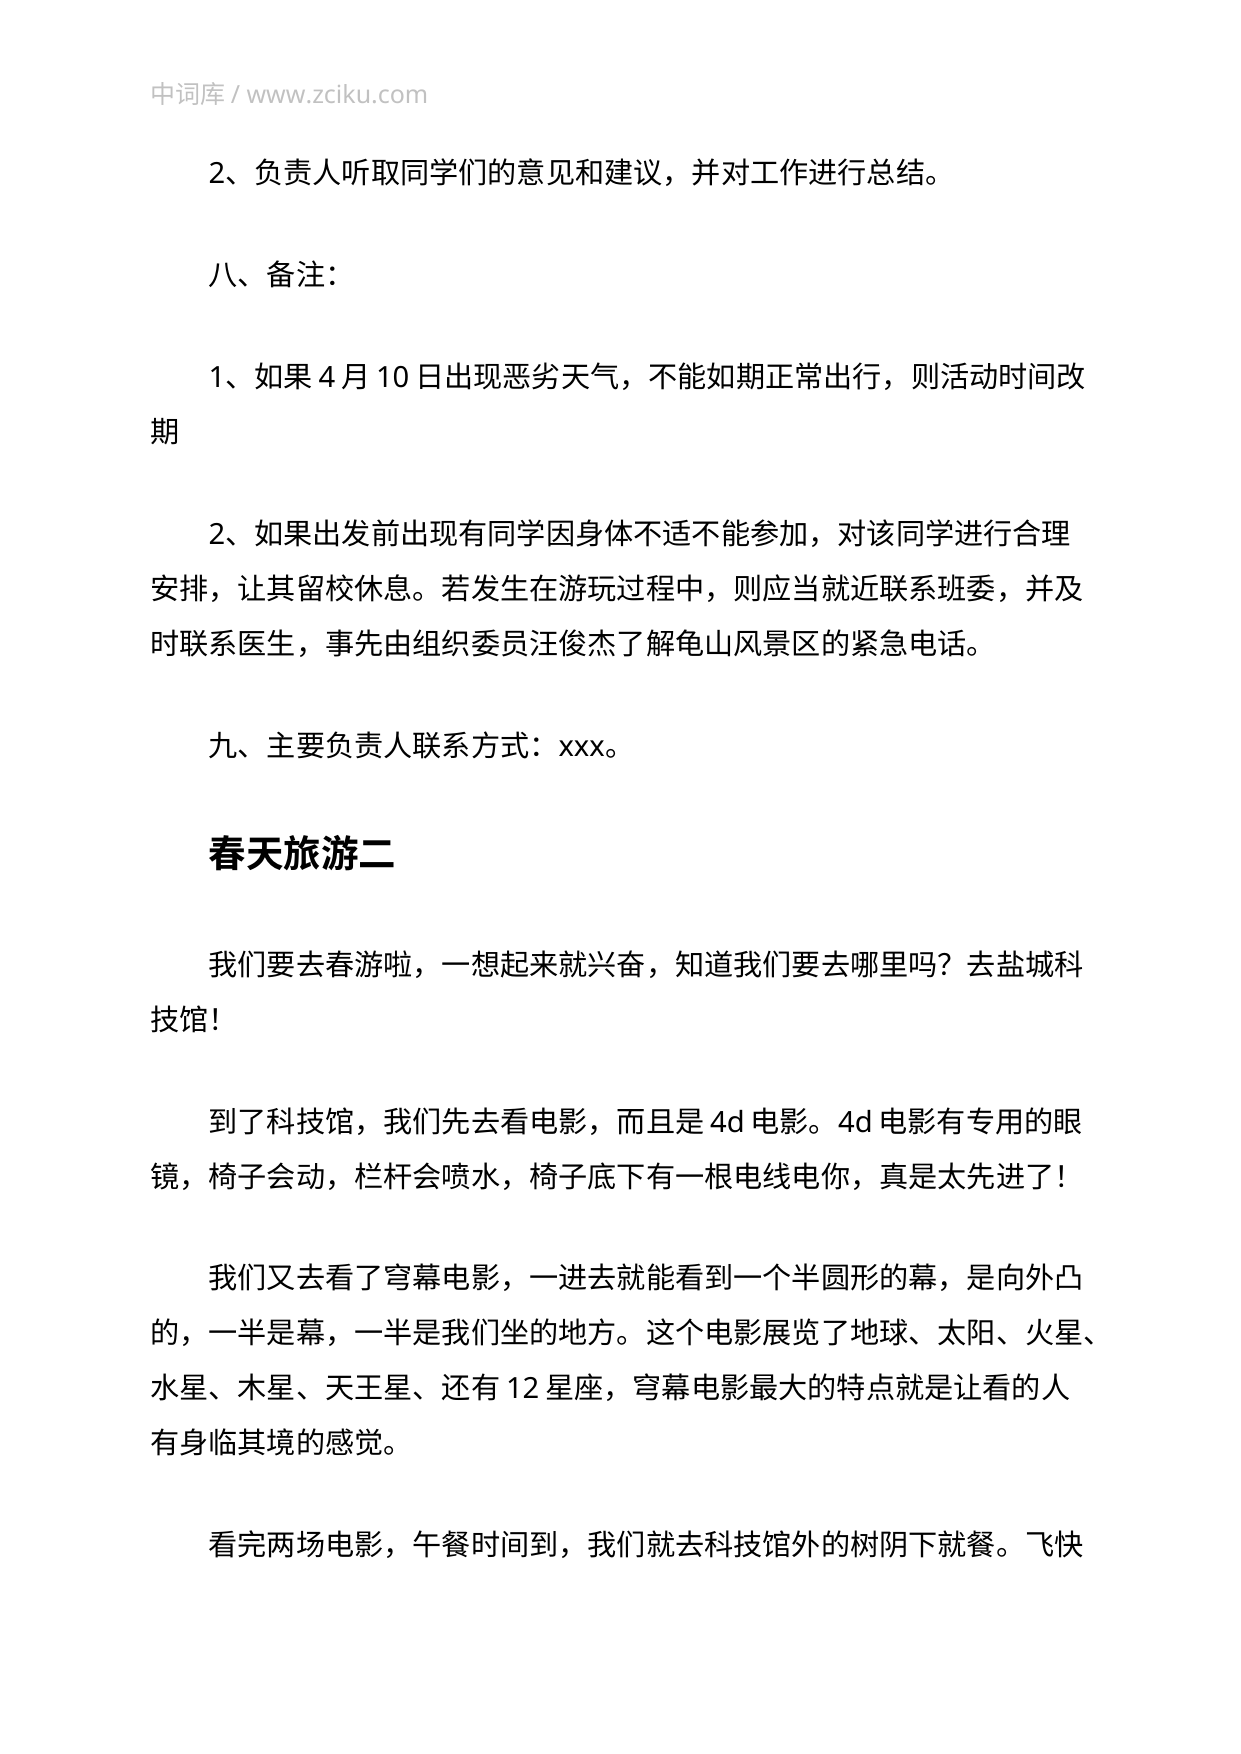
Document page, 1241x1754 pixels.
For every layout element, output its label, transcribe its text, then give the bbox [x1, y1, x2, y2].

text 到了科技馆，我们先去看电影，而且是4d电影。4d电影有专用的眼镜，椅子会动，栏杆会喷水，椅子底下有一根电线电你，真是太先进了！ [150, 1098, 1090, 1196]
text 2、负责人听取同学们的意见和建议，并对工作进行总结。 [150, 150, 1090, 192]
text 八、备注： [150, 252, 1090, 294]
text 2、如果出发前出现有同学因身体不适不能参加，对该同学进行合理安排，让其留校休息。若发生在游玩过程中，则应当就近联系班委，并及时联系医生，事先由组织委员汪俊杰了解龟山风景区的紧急电话。 [150, 511, 1090, 663]
text 1、如果4月10日出现恶劣天气，不能如期正常出行，则活动时间改期 [150, 354, 1090, 451]
text 春天旅游二 [150, 824, 1090, 878]
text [150, 1522, 1090, 1564]
text 我们要去春游啦，一想起来就兴奋，知道我们要去哪里吗？去盐城科技馆！ [150, 942, 1090, 1039]
text 九、主要负责人联系方式：xxx。 [150, 722, 1090, 764]
text 我们又去看了穹幕电影，一进去就能看到一个半圆形的幕，是向外凸的，一半是幕，一半是我们坐的地方。这个电影展览了地球、太阳、火星、水星、木星、天王星、还有12星座，穹幕电影最大的特点就是让看的人有身临其境的感觉。 [150, 1255, 1090, 1462]
